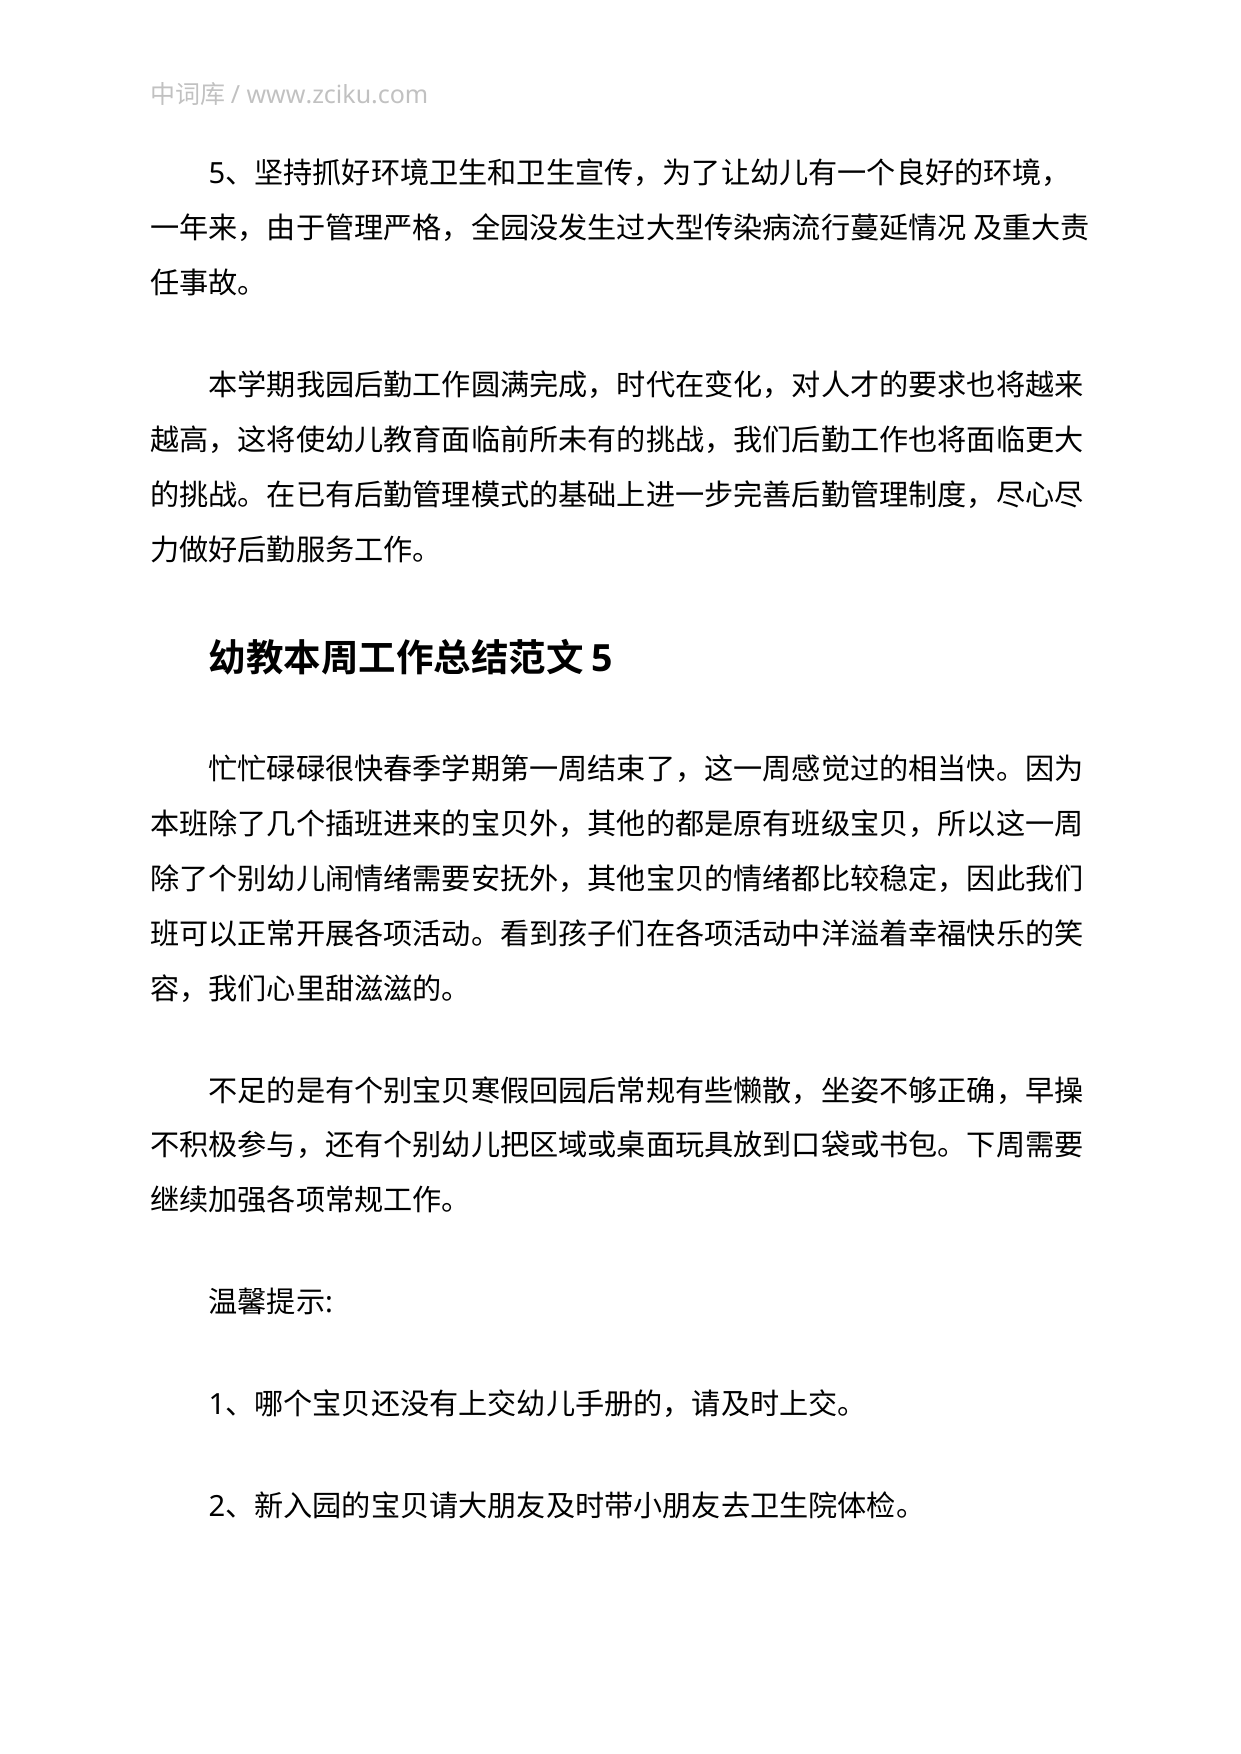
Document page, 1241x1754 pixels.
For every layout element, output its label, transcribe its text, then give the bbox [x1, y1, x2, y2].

text 5、坚持抓好环境卫生和卫生宣传，为了让幼儿有一个良好的环境，一年来，由于管理严格，全园没发生过大型传染病流行蔓延情况 及重大责任事故。 [150, 150, 1090, 302]
text 2、新入园的宝贝请大朋友及时带小朋友去卫生院体检。 [150, 1483, 1090, 1525]
text 1、哪个宝贝还没有上交幼儿手册的，请及时上交。 [150, 1381, 1090, 1423]
text 本学期我园后勤工作圆满完成，时代在变化，对人才的要求也将越来越高，这将使幼儿教育面临前所未有的挑战，我们后勤工作也将面临更大的挑战。在已有后勤管理模式的基础上进一步完善后勤管理制度，尽心尽力做好后勤服务工作。 [150, 362, 1090, 569]
text 温馨提示: [150, 1279, 1090, 1321]
text 幼教本周工作总结范文5 [150, 628, 1090, 683]
text 忙忙碌碌很快春季学期第一周结束了，这一周感觉过的相当快。因为本班除了几个插班进来的宝贝外，其他的都是原有班级宝贝，所以这一周除了个别幼儿闹情绪需要安抚外，其他宝贝的情绪都比较稳定，因此我们班可以正常开展各项活动。看到孩子们在各项活动中洋溢着幸福快乐的笑容，我们心里甜滋滋的。 [150, 746, 1090, 1008]
text 不足的是有个别宝贝寒假回园后常规有些懒散，坐姿不够正确，早操不积极参与，还有个别幼儿把区域或桌面玩具放到口袋或书包。下周需要继续加强各项常规工作。 [150, 1067, 1090, 1219]
